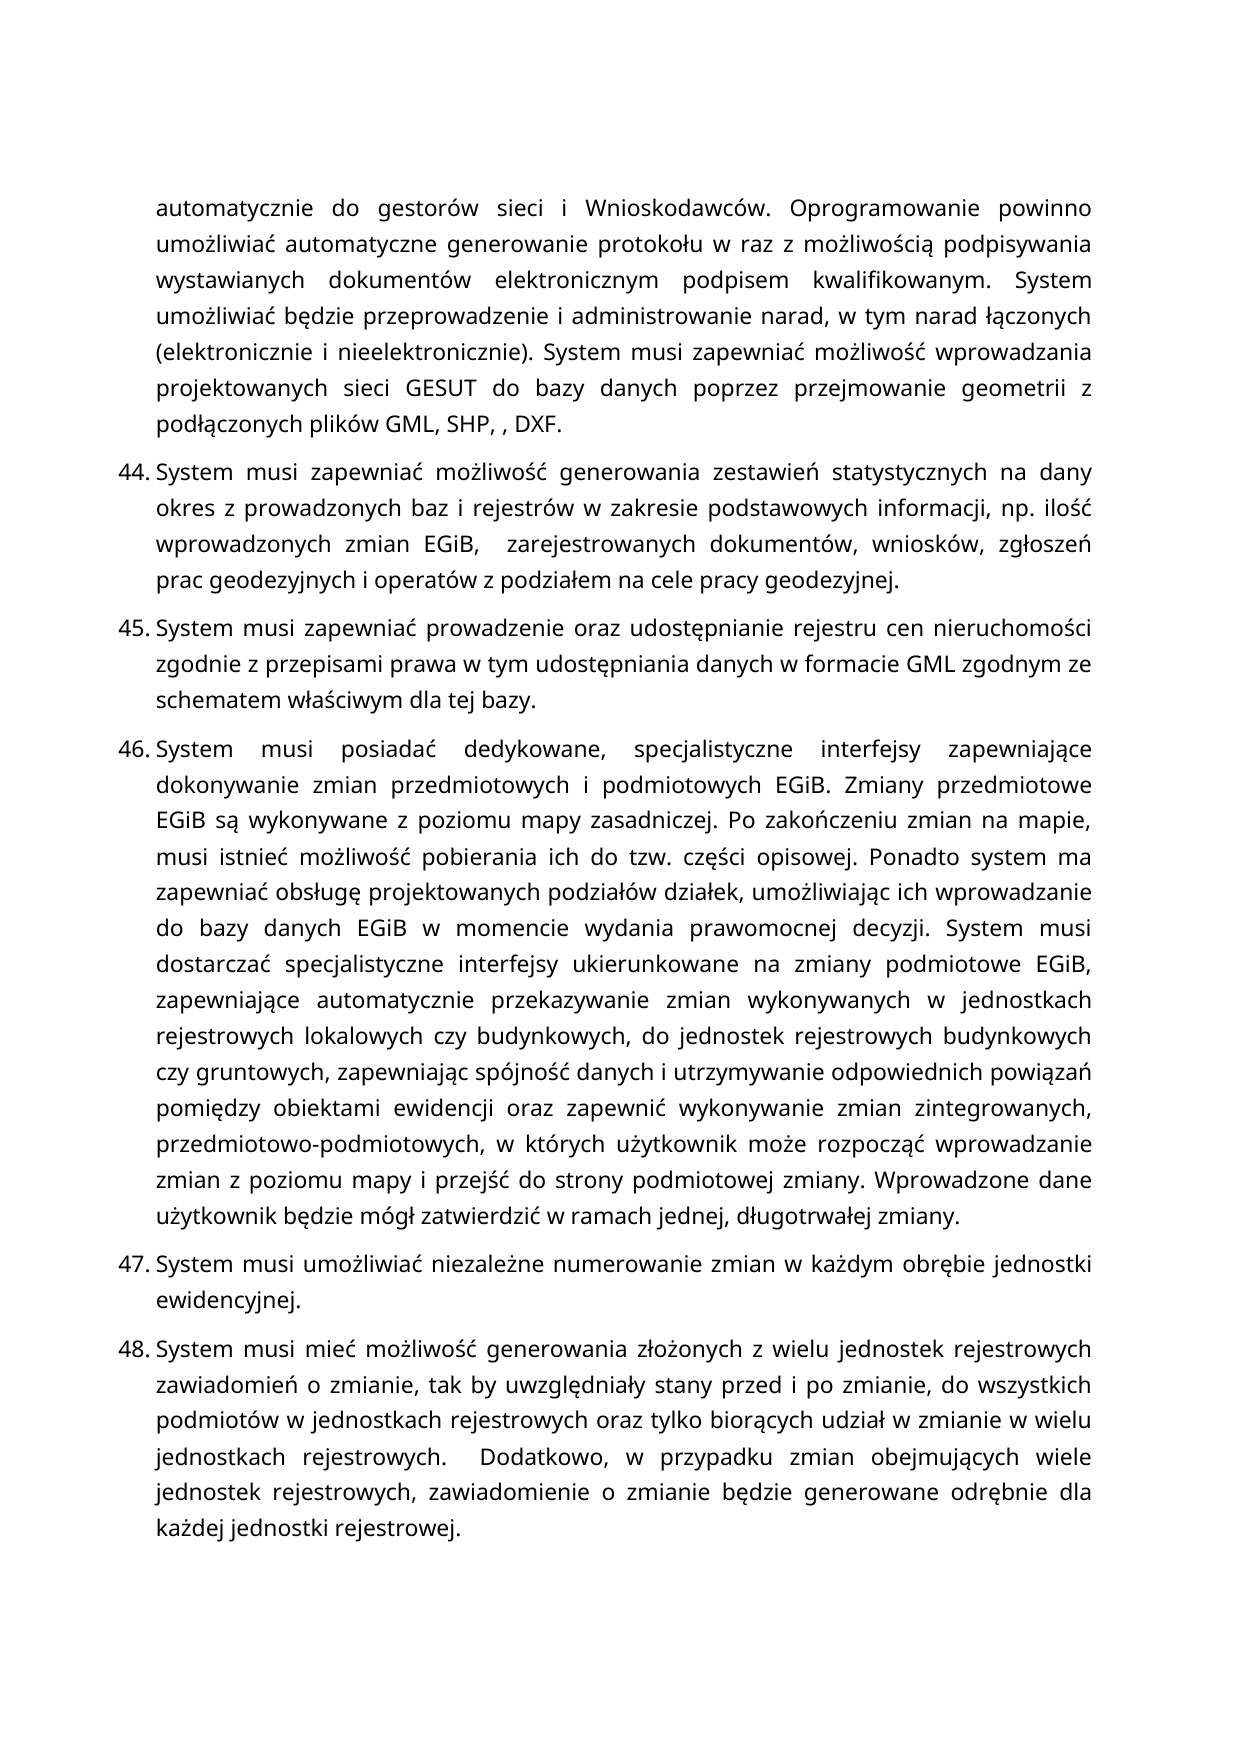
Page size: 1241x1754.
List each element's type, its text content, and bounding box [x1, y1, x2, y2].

list System musi mieć możliwość generowania złożonych z wielu jednostek rejestrowych zawiadomień o zmianie, tak by uwzględniały stany przed i po zmianie, do wszystkich podmiotów w jednostkach rejestrowych oraz tylko biorących udział w zmianie w wielu jednostkach rejestrowych. Dodatkowo, w przypadku zmian obejmujących wiele jednostek rejestrowych, zawiadomienie o zmianie będzie generowane odrębnie dla każdej jednostki rejestrowej. [118, 1333, 1093, 1543]
list System musi zapewniać prowadzenie oraz udostępnianie rejestru cen nieruchomości zgodnie z przepisami prawa w tym udostępniania danych w formacie GML zgodnym ze schematem właściwym dla tej bazy. [118, 612, 1093, 715]
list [118, 192, 1093, 439]
list System musi posiadać dedykowane, specjalistyczne interfejsy zapewniające dokonywanie zmian przedmiotowych i podmiotowych EGiB. Zmiany przedmiotowe EGiB są wykonywane z poziomu mapy zasadniczej. Po zakończeniu zmian na mapie, musi istnieć możliwość pobierania ich do tzw. części opisowej. Ponadto system ma zapewniać obsługę projektowanych podziałów działek, umożliwiając ich wprowadzanie do bazy danych EGiB w momencie wydania prawomocnej decyzji. System musi dostarczać specjalistyczne interfejsy ukierunkowane na zmiany podmiotowe EGiB, zapewniające automatycznie przekazywanie zmian wykonywanych w jednostkach rejestrowych lokalowych czy budynkowych, do jednostek rejestrowych budynkowych czy gruntowych, zapewniając spójność danych i utrzymywanie odpowiednich powiązań pomiędzy obiektami ewidencji oraz zapewnić wykonywanie zmian zintegrowanych, przedmiotowo-podmiotowych, w których użytkownik może rozpocząć wprowadzanie zmian z poziomu mapy i przejść do strony podmiotowej zmiany. Wprowadzone dane użytkownik będzie mógł zatwierdzić w ramach jednej, długotrwałej zmiany. [118, 733, 1093, 1231]
list System musi zapewniać możliwość generowania zestawień statystycznych na dany okres z prowadzonych baz i rejestrów w zakresie podstawowych informacji, np. ilość wprowadzonych zmian EGiB, zarejestrowanych dokumentów, wniosków, zgłoszeń prac geodezyjnych i operatów z podziałem na cele pracy geodezyjnej. [118, 456, 1093, 595]
list System musi umożliwiać niezależne numerowanie zmian w każdym obrębie jednostki ewidencyjnej. [118, 1248, 1093, 1315]
